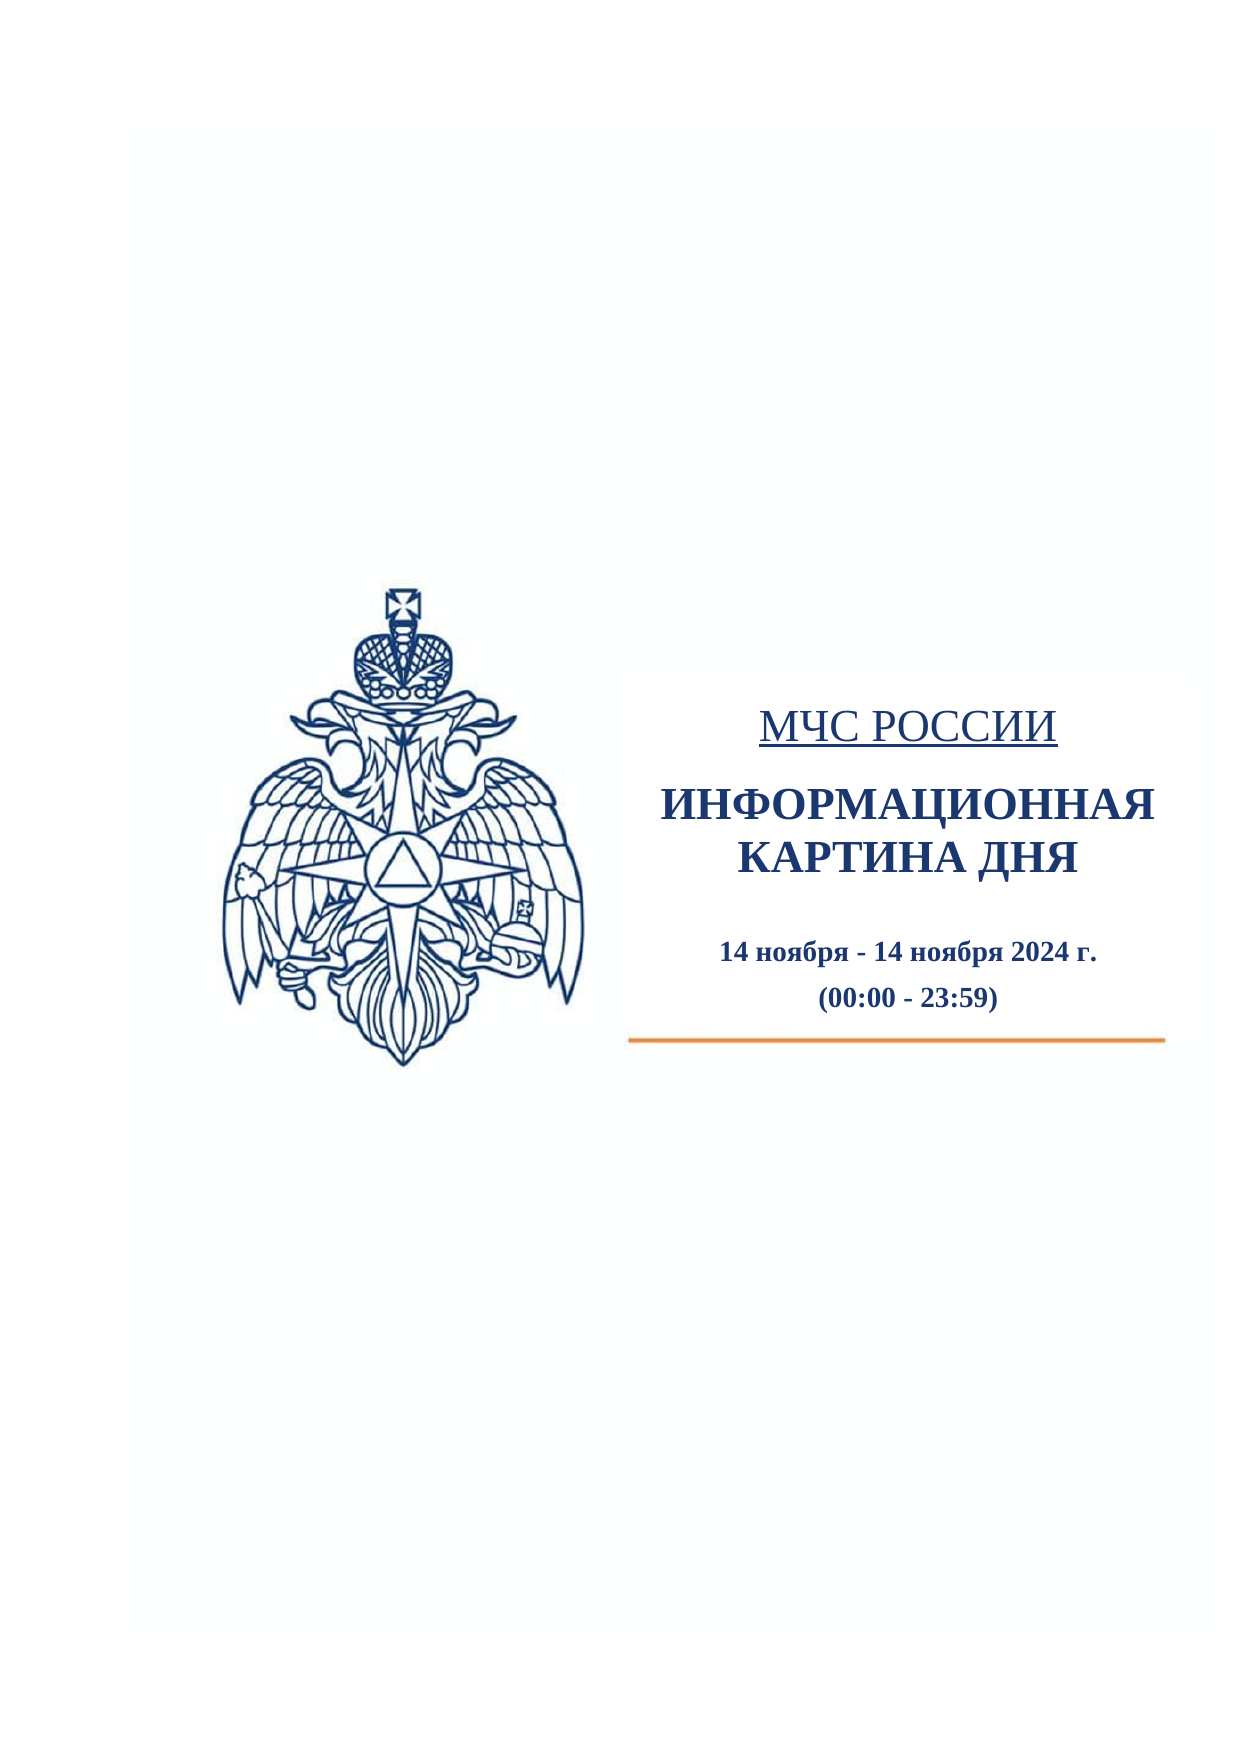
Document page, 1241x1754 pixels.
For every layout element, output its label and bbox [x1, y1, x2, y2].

picture [118, 128, 1218, 1634]
